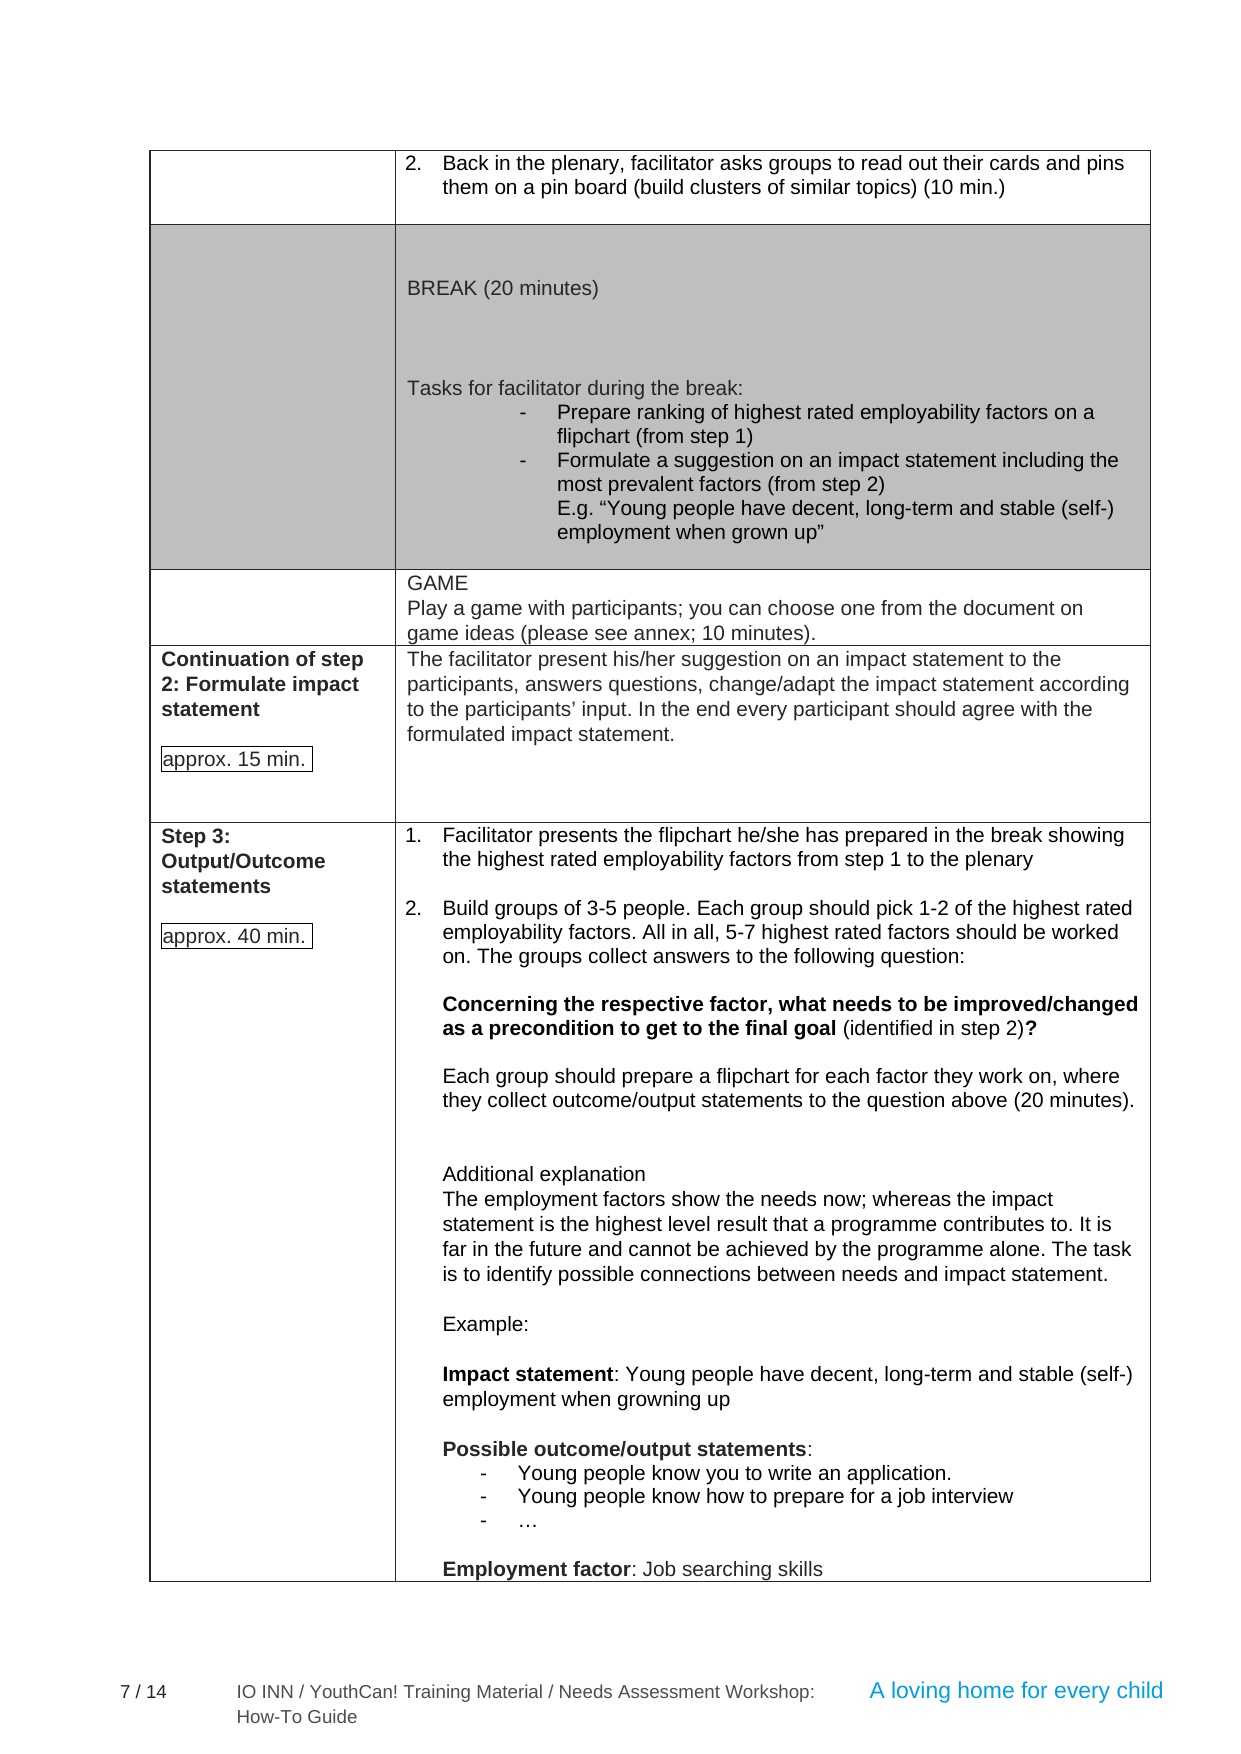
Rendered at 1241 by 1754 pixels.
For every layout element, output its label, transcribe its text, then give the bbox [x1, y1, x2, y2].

table_cell BREAK (20 minutes) Tasks for facilitator during the break: Prepare ranking of highest rated employability factors on a flipchart (from step 1) Formulate a suggestion on an impact statement including the most prevalent factors (from step 2) E.g. “Young people have decent, long-term and stable (self-) employment when grown up” [396, 225, 1150, 569]
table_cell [396, 823, 1150, 1581]
table_cell The facilitator present his/her suggestion on an impact statement to the participants, answers questions, change/adapt the impact statement according to the participants’ input. In the end every participant should agree with the formulated impact statement. [396, 646, 1150, 822]
table_cell GAME Play a game with participants; you can choose one from the document on game ideas (please see annex; 10 minutes). [396, 570, 1150, 645]
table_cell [396, 151, 1150, 224]
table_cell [151, 151, 395, 224]
table_cell Continuation of step 2: Formulate impact statement approx. 15 min. [151, 646, 395, 822]
table_cell [151, 570, 395, 645]
table_cell [151, 225, 395, 569]
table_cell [151, 823, 395, 1581]
